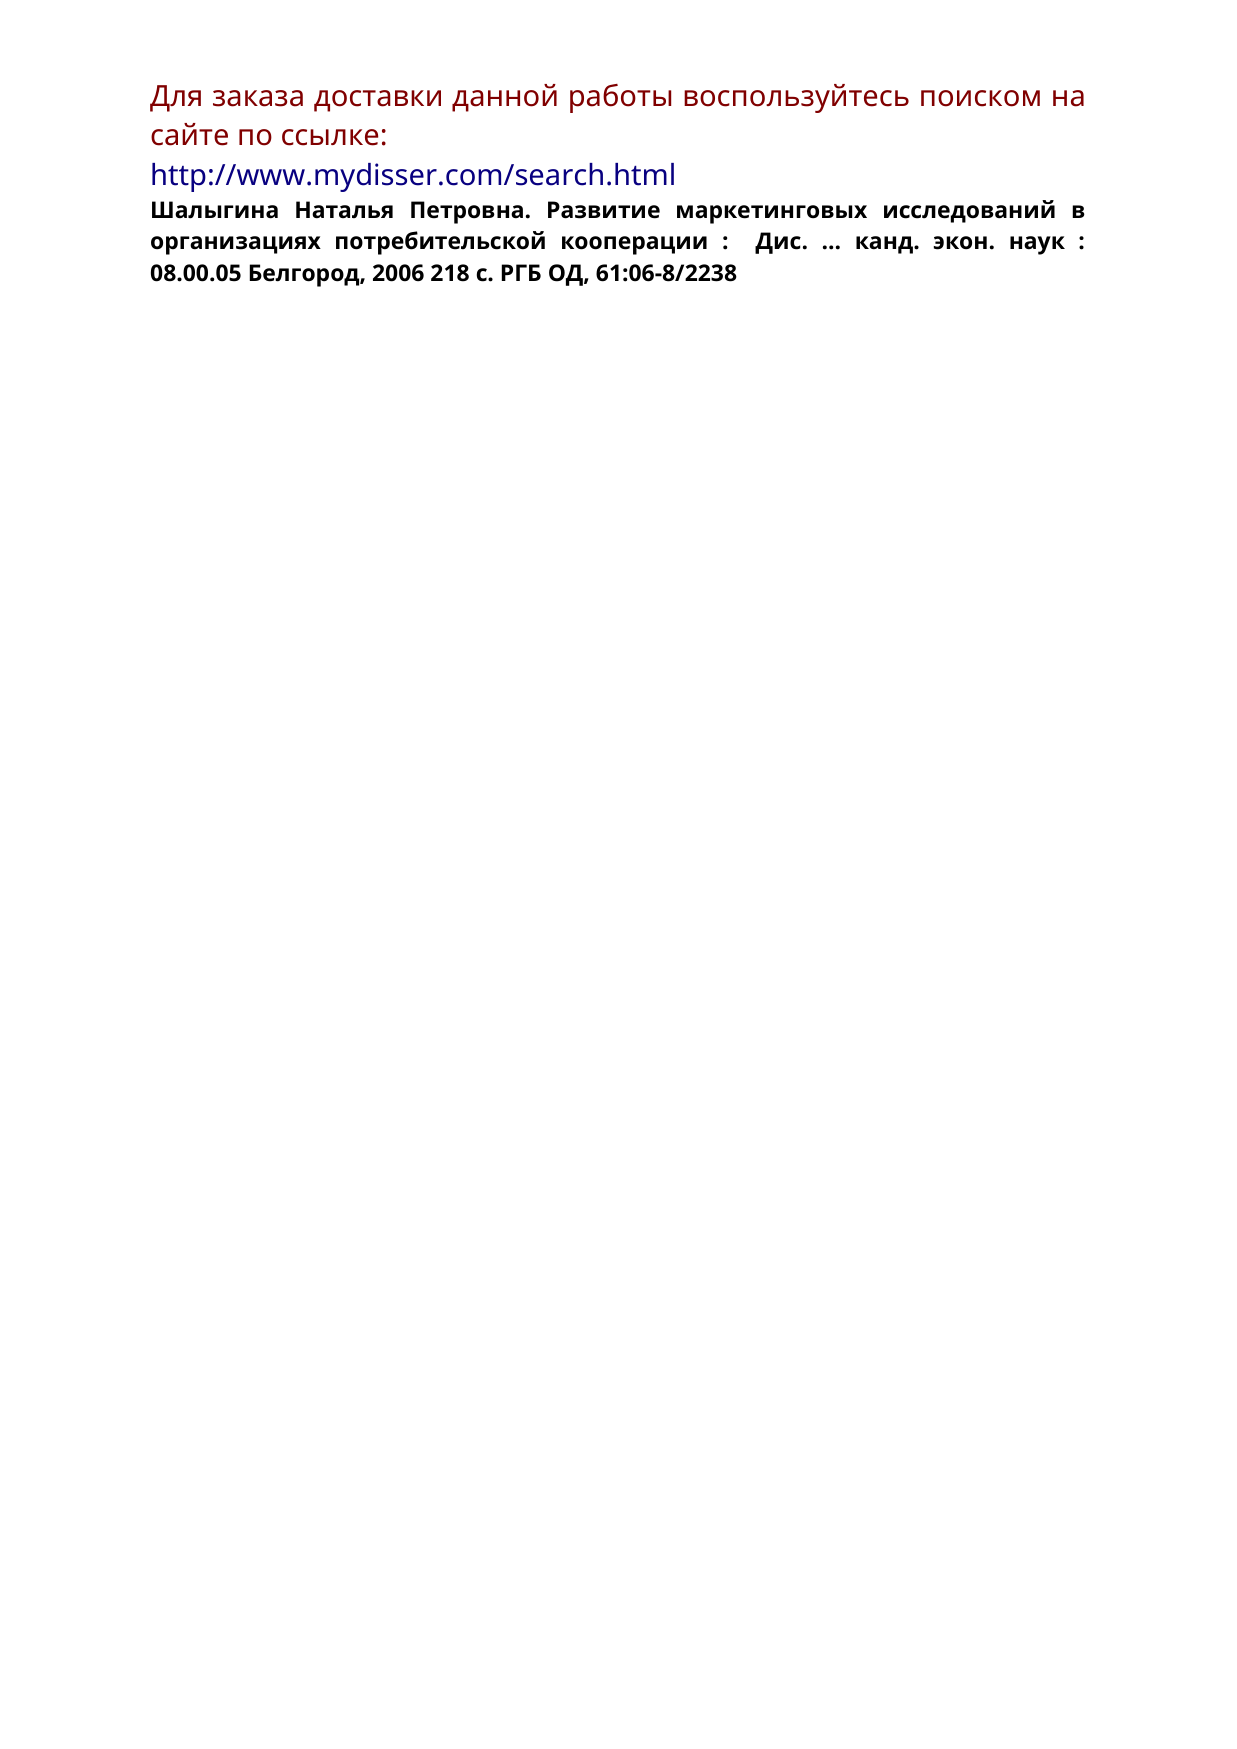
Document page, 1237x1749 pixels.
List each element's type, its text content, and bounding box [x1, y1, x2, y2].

text Шалыгина Наталья Петровна. Развитие маркетинговых исследований в организациях потребительской кооперации : Дис. ... канд. экон. наук : 08.00.05 Белгород, 2006 218 с. РГБ ОД, 61:06-8/2238 [150, 194, 1086, 288]
